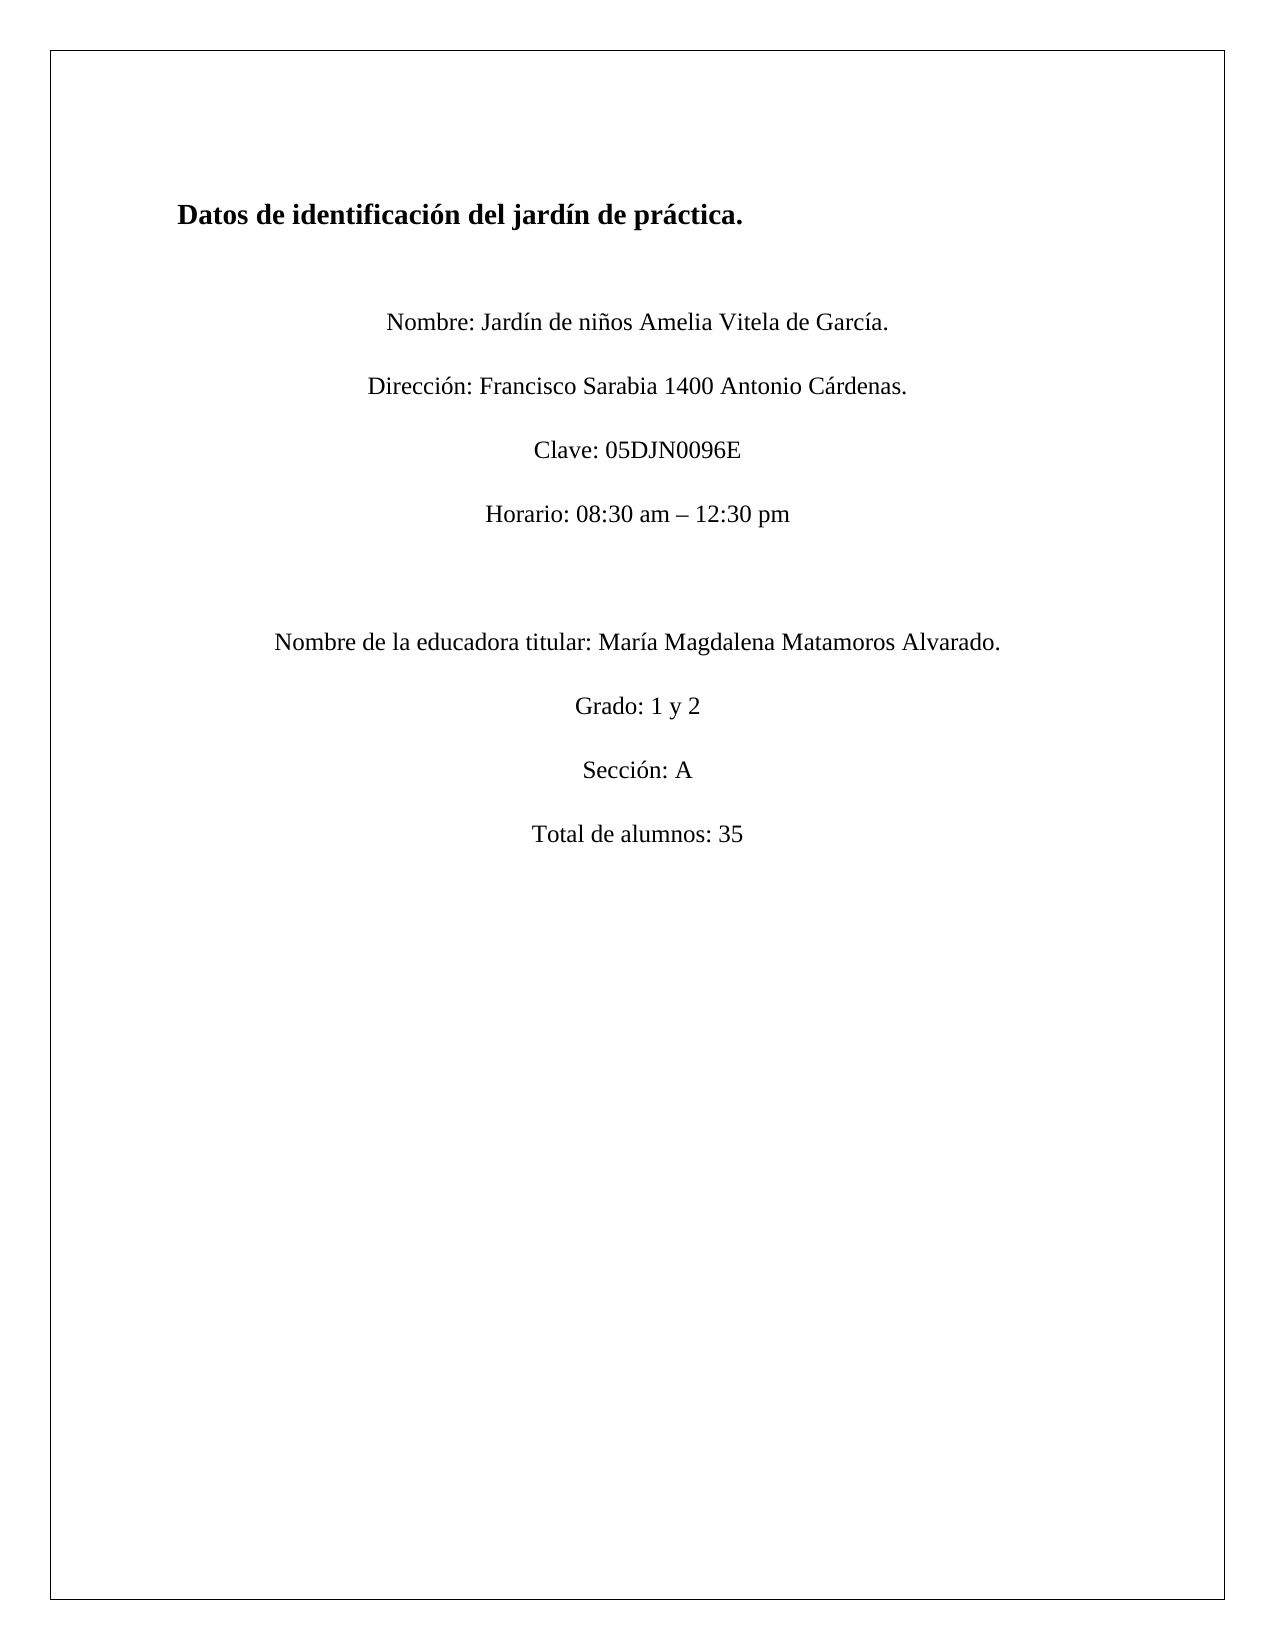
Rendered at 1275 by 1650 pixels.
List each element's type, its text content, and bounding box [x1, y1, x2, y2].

text Horario: 08:30 am – 12:30 pm [177, 499, 1098, 528]
text Sección: A [177, 755, 1098, 784]
text Grado: 1 y 2 [177, 691, 1098, 720]
text Clave: 05DJN0096E [177, 435, 1098, 464]
text Dirección: Francisco Sarabia 1400 Antonio Cárdenas. [177, 371, 1098, 400]
text Nombre: Jardín de niños Amelia Vitela de García. [177, 307, 1098, 336]
text Total de alumnos: 35 [177, 819, 1098, 848]
text Nombre de la educadora titular: María Magdalena Matamoros Alvarado. [177, 627, 1098, 656]
subtitle Datos de identificación del jardín de práctica. [177, 197, 1098, 231]
